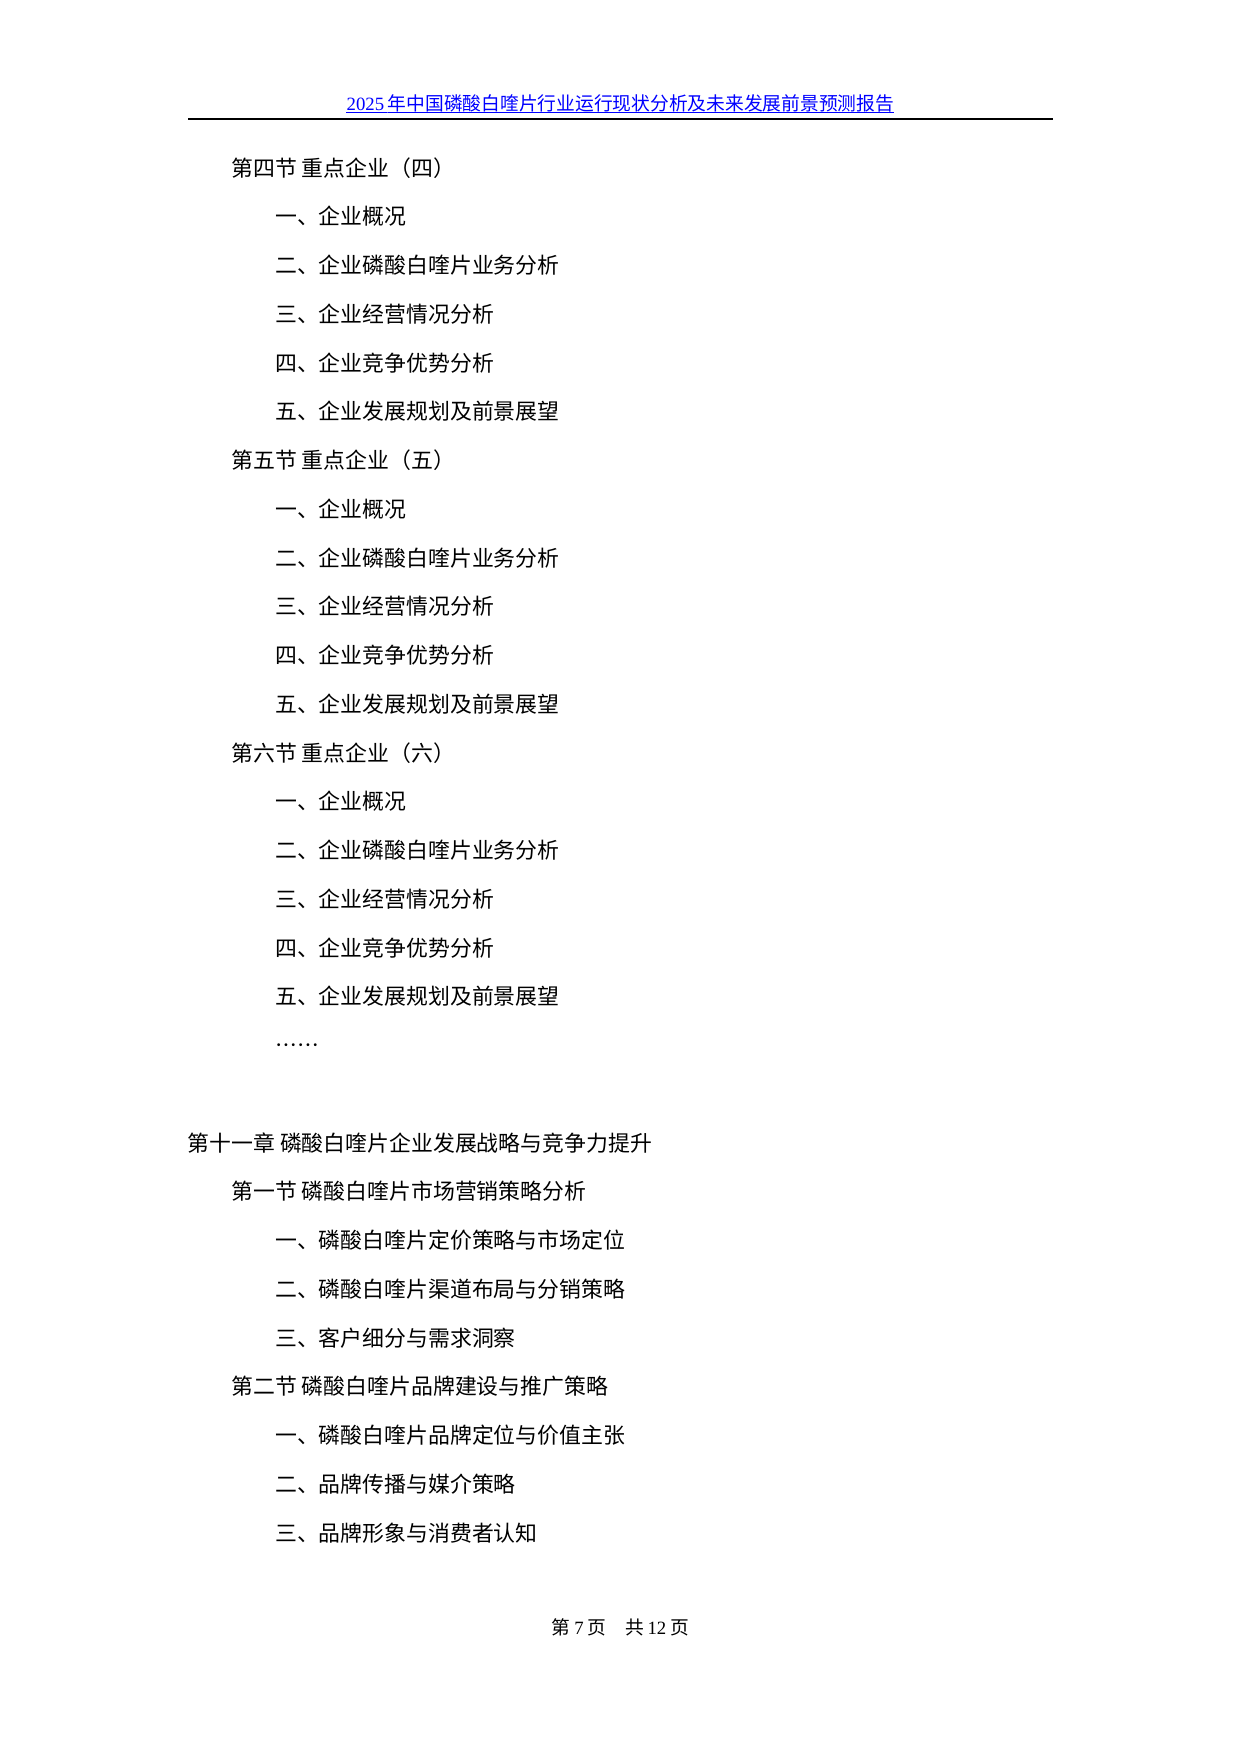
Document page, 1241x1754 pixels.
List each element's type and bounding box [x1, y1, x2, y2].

text [187, 150, 1053, 1548]
